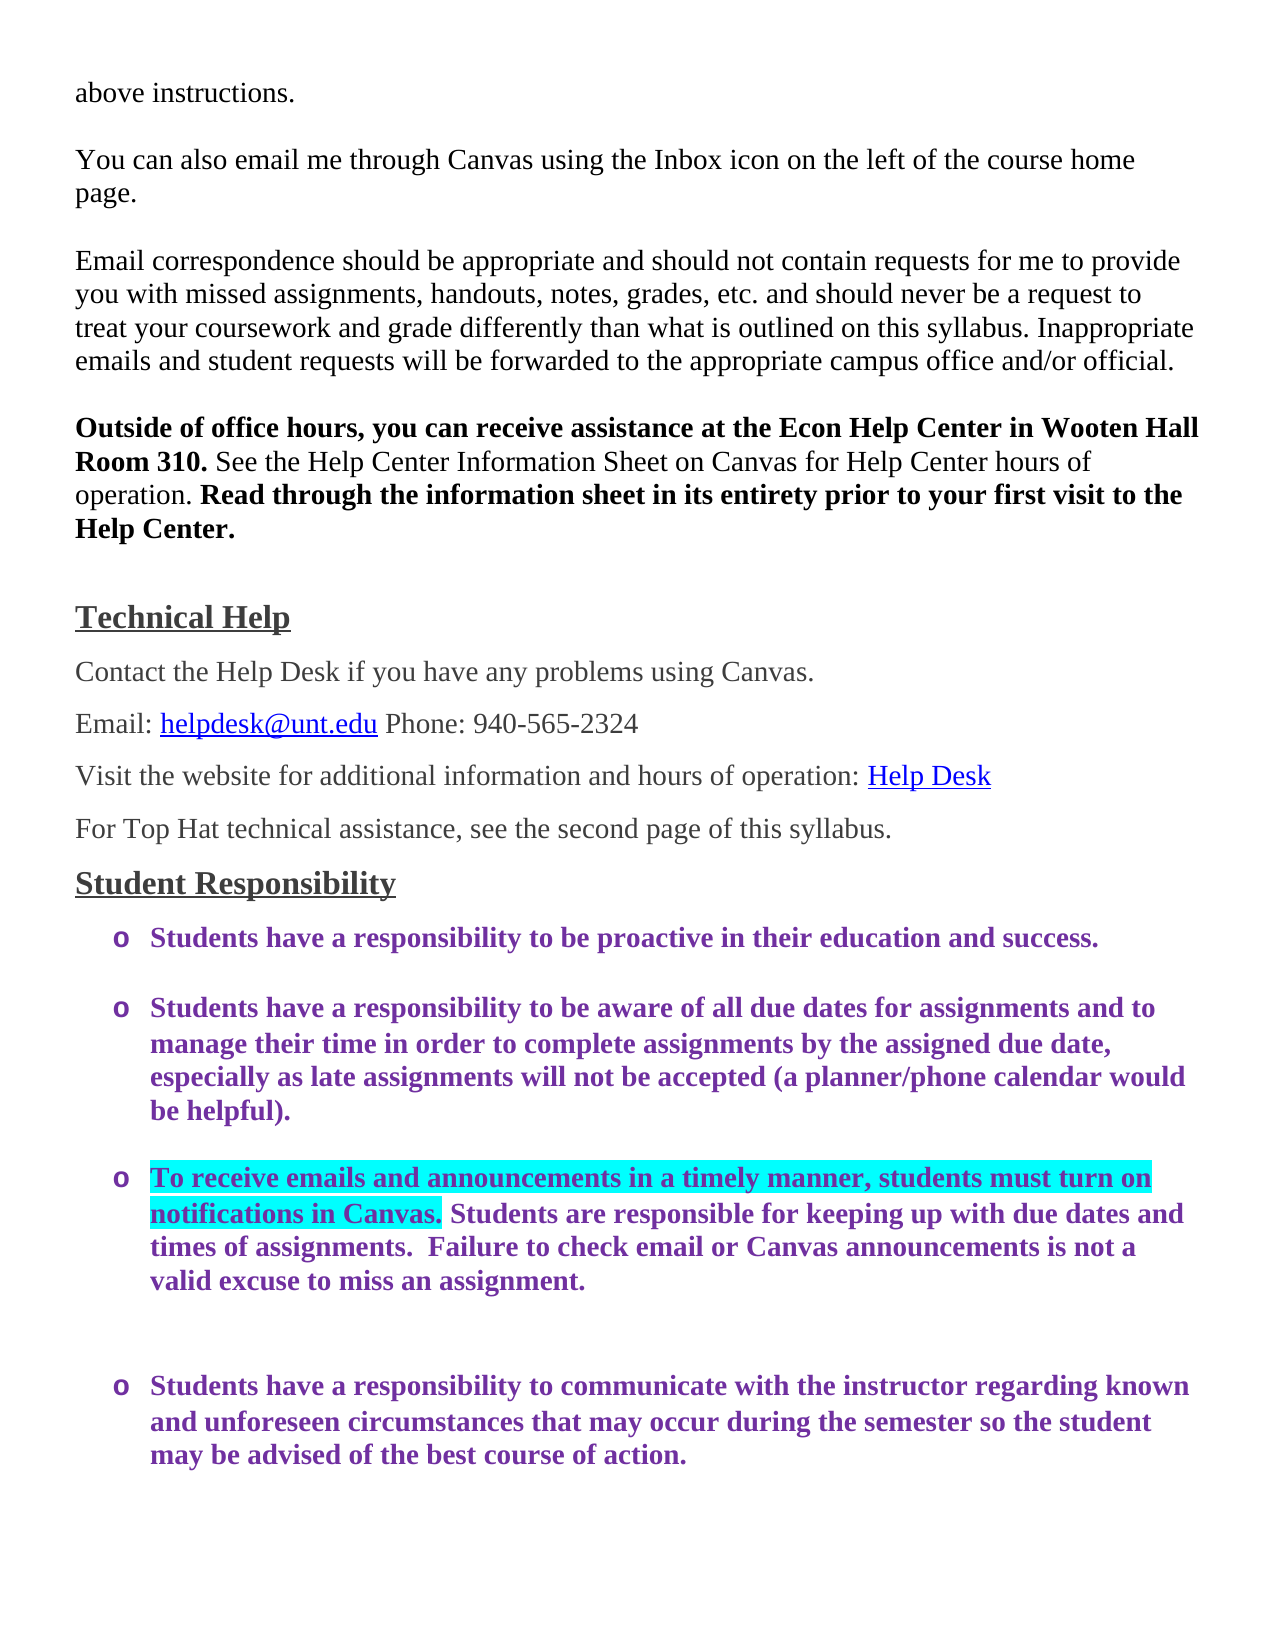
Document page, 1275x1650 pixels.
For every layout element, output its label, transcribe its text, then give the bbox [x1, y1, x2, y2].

list Students have a responsibility to be proactive in their education and success. [112, 920, 1200, 956]
list To receive emails and announcements in a timely manner, students must turn on notifications in Canvas. Students are responsible for keeping up with due dates and times of assignments. Failure to check email or Canvas announcements is not a valid excuse to miss an assignment. [112, 1160, 1200, 1297]
text Email: helpdesk@unt.edu Phone: 940-565-2324 [75, 706, 1200, 740]
text Contact the Help Desk if you have any problems using Canvas. [75, 654, 1200, 687]
list Students have a responsibility to communicate with the instructor regarding known and unforeseen circumstances that may occur during the semester so the student may be advised of the best course of action. [112, 1368, 1200, 1471]
text Outside of office hours, you can receive assistance at the Econ Help Center in Wooten Hall Room 310. See the Help Center Information Sheet on Canvas for Help Center hours of operation. Read through the information sheet in its entirety prior to your first visit to the Help Center. [75, 410, 1200, 544]
text Visit the website for additional information and hours of operation: Help Desk [75, 758, 1200, 792]
text Technical Help [75, 597, 1200, 635]
text Email correspondence should be appropriate and should not contain requests for me to provide you with missed assignments, handouts, notes, grades, etc. and should never be a request to treat your coursework and grade differently than what is outlined on this syllabus. Inappropriate emails and student requests will be forwarded to the appropriate campus office and/or official. [75, 243, 1200, 377]
text You can also email me through Canvas using the Inbox icon on the left of the course home page. [75, 142, 1200, 209]
list Students have a responsibility to be aware of all due dates for assignments and to manage their time in order to complete assignments by the assigned due date, especially as late assignments will not be accepted (a planner/phone calendar would be helpful). [112, 990, 1200, 1126]
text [75, 75, 1200, 108]
text Student Responsibility [75, 863, 1200, 901]
text For Top Hat technical assistance, see the second page of this syllabus. [75, 811, 1200, 844]
